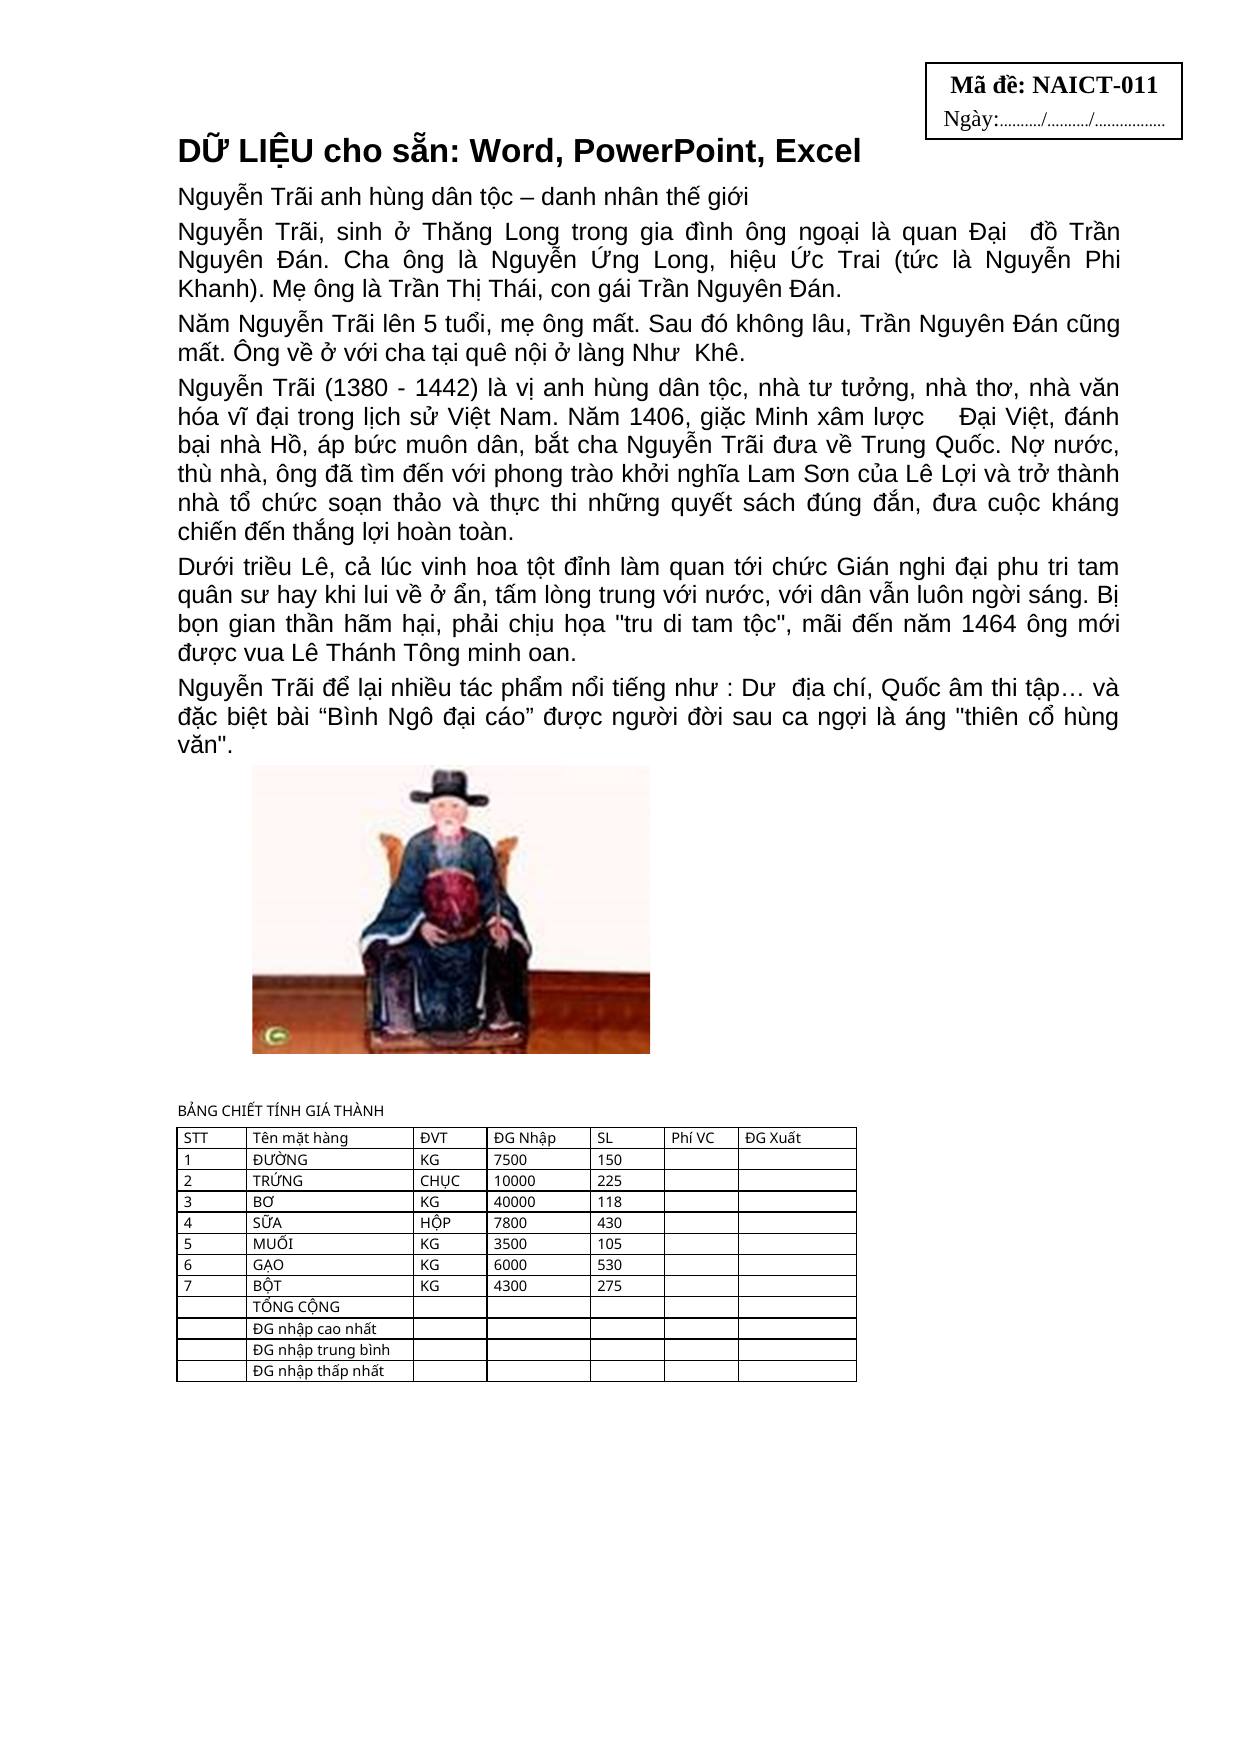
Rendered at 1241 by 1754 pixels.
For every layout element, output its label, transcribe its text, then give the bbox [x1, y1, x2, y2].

table_cell 4300 [488, 1276, 590, 1296]
table_cell [665, 1255, 738, 1275]
subtitle DỮ LIỆU cho sẵn: Word, PowerPoint, Excel [177, 131, 1122, 169]
table_cell [665, 1276, 738, 1296]
table_cell [414, 1319, 486, 1338]
table_cell 3 [178, 1192, 246, 1211]
table_cell 7 [178, 1276, 246, 1296]
table_cell [665, 1319, 738, 1338]
text Nguyễn Trãi, sinh ở Thăng Long trong gia đình ông ngoại là quan Đại đồ Trần Nguyên Đán. Cha ông là Nguyễn Ứng Long, hiệu Ức Trai (tức là Nguyễn Phi Khanh). Mẹ ông là Trần Thị Thái, con gái Trần Nguyên Đán. [177, 217, 1122, 303]
table_cell GẠO [247, 1255, 413, 1275]
table_cell KG [414, 1149, 486, 1169]
table_cell [665, 1149, 738, 1169]
table_header STT [178, 1128, 246, 1148]
table_cell KG [414, 1192, 486, 1211]
table_header Phí VC [665, 1128, 738, 1148]
table_cell 150 [591, 1149, 664, 1169]
text Năm Nguyễn Trãi lên 5 tuổi, mẹ ông mất. Sau đó không lâu, Trần Nguyên Đán cũng mất. Ông về ở với cha tại quê nội ở làng Như Khê. [177, 309, 1122, 367]
table_cell TRỨNG [247, 1170, 413, 1190]
table_cell MUỐI [247, 1234, 413, 1254]
text Nguyễn Trãi anh hùng dân tộc – danh nhân thế giới [177, 182, 1122, 210]
table_cell 4 [178, 1213, 246, 1233]
table_cell KG [414, 1276, 486, 1296]
table_cell [665, 1361, 738, 1381]
table_header ĐG Xuất [739, 1128, 856, 1148]
table_cell KG [414, 1234, 486, 1254]
table_cell [591, 1361, 664, 1381]
table_cell HỘP [414, 1213, 486, 1233]
table_cell BƠ [247, 1192, 413, 1211]
table_cell 1 [178, 1149, 246, 1169]
table_cell [739, 1234, 856, 1254]
text Dưới triều Lê, cả lúc vinh hoa tột đỉnh làm quan tới chức Gián nghi đại phu tri tam quân sư hay khi lui về ở ẩn, tấm lòng trung với nước, với dân vẫn luôn ngời sáng. Bị bọn gian thần hãm hại, phải chịu họa "tru di tam tộc", mãi đến năm 1464 ông mới được vua Lê Thánh Tông minh oan. [177, 552, 1122, 667]
table_cell [178, 1340, 246, 1359]
table_cell 6 [178, 1255, 246, 1275]
table_cell [665, 1213, 738, 1233]
table_cell 105 [591, 1234, 664, 1254]
table_cell 7800 [488, 1213, 590, 1233]
table_cell [739, 1319, 856, 1338]
table_cell [739, 1276, 856, 1296]
table_cell [414, 1297, 486, 1317]
table_cell 118 [591, 1192, 664, 1211]
table_cell 3500 [488, 1234, 590, 1254]
table_cell 2 [178, 1170, 246, 1190]
table_cell [488, 1340, 590, 1359]
table_cell [739, 1192, 856, 1211]
table_cell [178, 1297, 246, 1317]
table_cell 275 [591, 1276, 664, 1296]
table_cell ĐG nhập cao nhất [247, 1319, 413, 1338]
table_cell [665, 1340, 738, 1359]
table_cell [591, 1297, 664, 1317]
table_cell [665, 1297, 738, 1317]
table_cell [488, 1319, 590, 1338]
table_cell [591, 1319, 664, 1338]
table_cell [739, 1213, 856, 1233]
table_header Tên mặt hàng [247, 1128, 413, 1148]
table_cell KG [414, 1255, 486, 1275]
table_header ĐVT [414, 1128, 486, 1148]
table_cell [414, 1361, 486, 1381]
table_cell TỔNG CỘNG [247, 1297, 413, 1317]
table_cell 530 [591, 1255, 664, 1275]
table_cell [739, 1170, 856, 1190]
table_cell ĐƯỜNG [247, 1149, 413, 1169]
table_cell [178, 1361, 246, 1381]
table_cell [739, 1149, 856, 1169]
table_cell CHỤC [414, 1170, 486, 1190]
table_header ĐG Nhập [488, 1128, 590, 1148]
table_cell BỘT [247, 1276, 413, 1296]
table_cell ĐG nhập trung bình [247, 1340, 413, 1359]
text Nguyễn Trãi (1380 - 1442) là vị anh hùng dân tộc, nhà tư tưởng, nhà thơ, nhà văn hóa vĩ đại trong lịch sử Việt Nam. Năm 1406, giặc Minh xâm lược Đại Việt, đánh bại nhà Hồ, áp bức muôn dân, bắt cha Nguyễn Trãi đưa về Trung Quốc. Nợ nước, thù nhà, ông đã tìm đến với phong trào khởi nghĩa Lam Sơn của Lê Lợi và trở thành nhà tổ chức soạn thảo và thực thi những quyết sách đúng đắn, đưa cuộc kháng chiến đến thắng lợi hoàn toàn. [177, 373, 1122, 545]
table_cell [414, 1340, 486, 1359]
table_cell SỮA [247, 1213, 413, 1233]
table_cell [178, 1319, 246, 1338]
table_cell 225 [591, 1170, 664, 1190]
text Nguyễn Trãi để lại nhiều tác phẩm nổi tiếng như : Dư địa chí, Quốc âm thi tập… và đặc biệt bài “Bình Ngô đại cáo” được người đời sau ca ngợi là áng "thiên cổ hùng văn". [177, 673, 1122, 759]
table_cell 40000 [488, 1192, 590, 1211]
table_cell [488, 1297, 590, 1317]
table_cell 10000 [488, 1170, 590, 1190]
table_cell [665, 1192, 738, 1211]
table_cell [591, 1340, 664, 1359]
table_cell [665, 1170, 738, 1190]
table_header SL [591, 1128, 664, 1148]
picture [252, 765, 651, 1054]
table_cell [488, 1361, 590, 1381]
table_cell 5 [178, 1234, 246, 1254]
table_cell [739, 1340, 856, 1359]
text BẢNG CHIẾT TÍNH GIÁ THÀNH [177, 1099, 1122, 1121]
table_cell [739, 1361, 856, 1381]
table_cell 430 [591, 1213, 664, 1233]
table_cell [739, 1297, 856, 1317]
table_cell [739, 1255, 856, 1275]
table_cell [665, 1234, 738, 1254]
table_cell 7500 [488, 1149, 590, 1169]
table_cell 6000 [488, 1255, 590, 1275]
table_cell ĐG nhập thấp nhất [247, 1361, 413, 1381]
